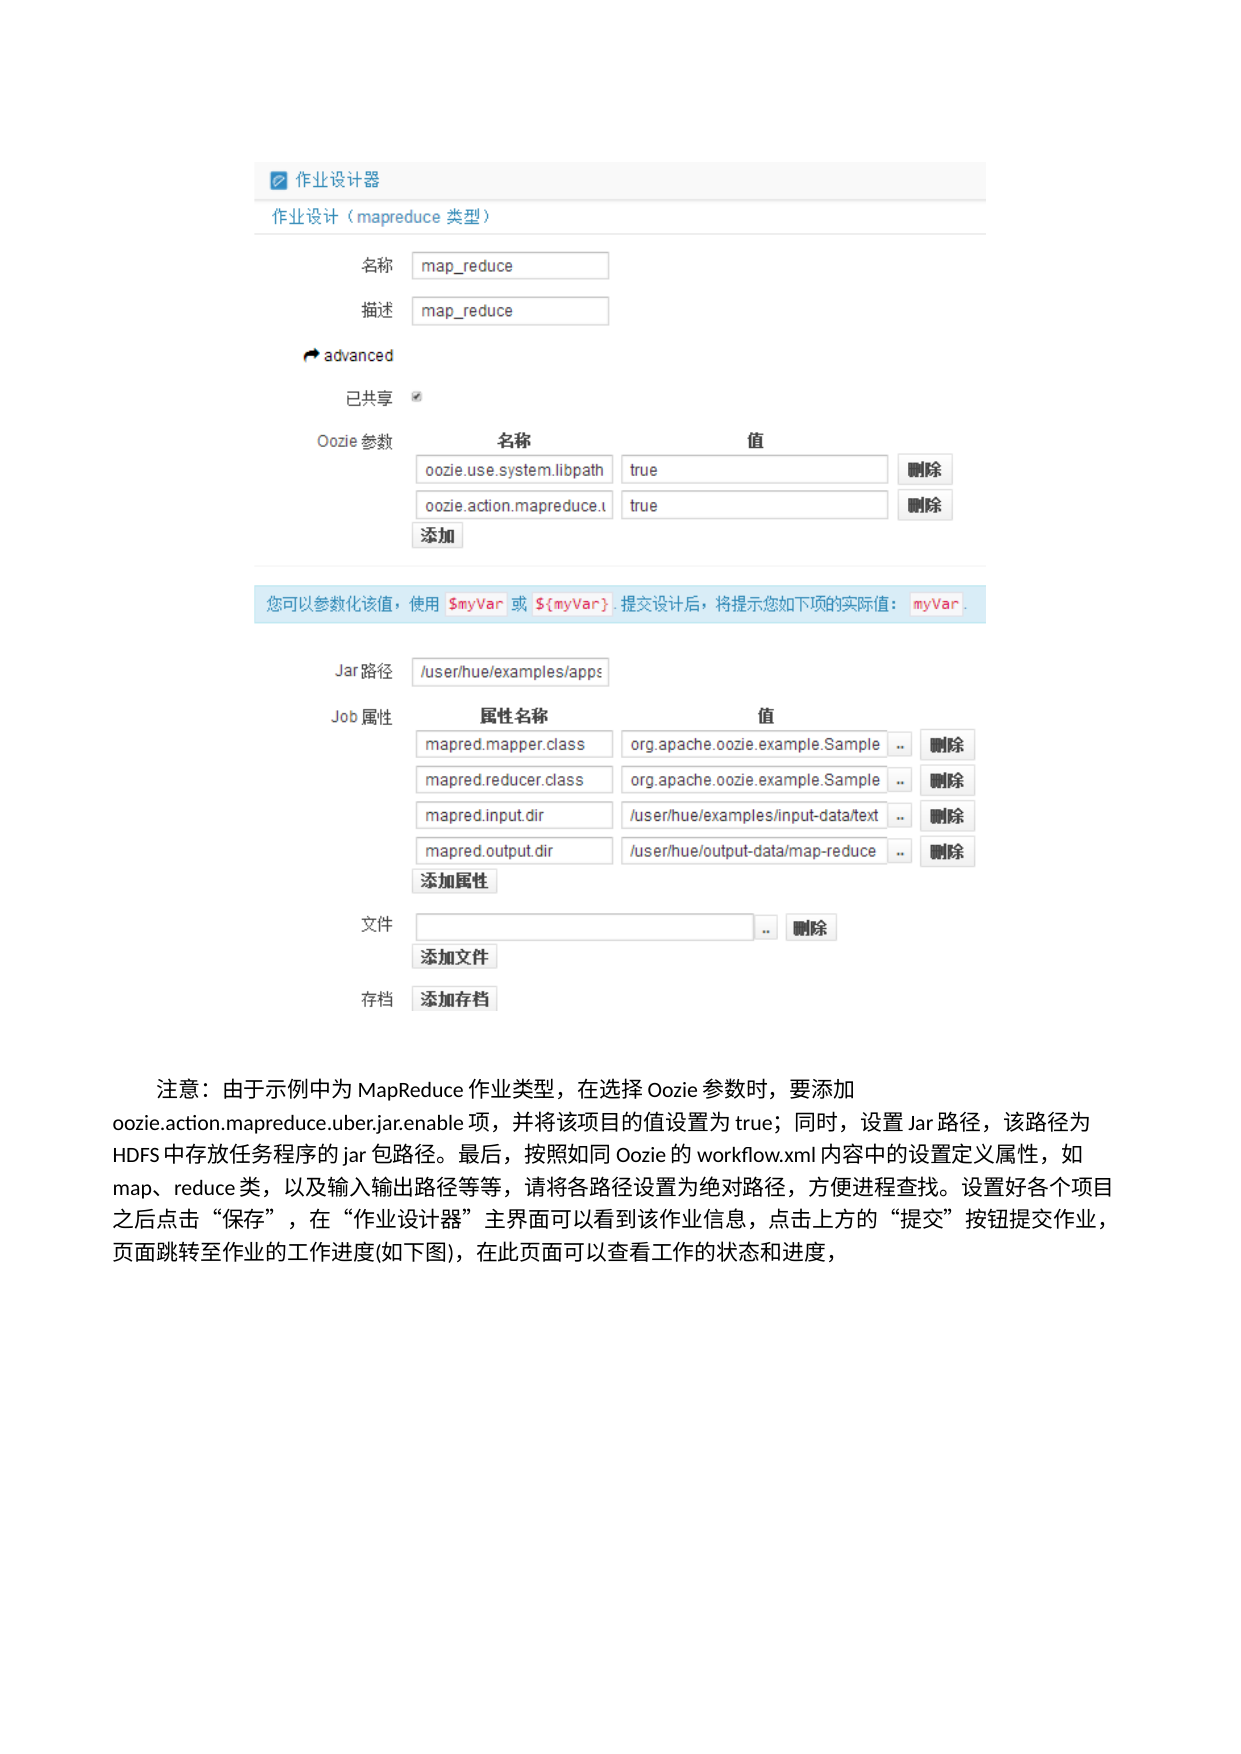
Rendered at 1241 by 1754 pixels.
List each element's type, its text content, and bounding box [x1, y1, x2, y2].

picture [254, 162, 986, 1011]
text 注意：由于示例中为MapReduce作业类型，在选择Oozie参数时，要添加oozie.action.mapreduce.uber.jar.enable项，并将该项目的值设置为true；同时，设置Jar路径，该路径为HDFS中存放任务程序的jar包路径。最后，按照如同Oozie的workflow.xml内容中的设置定义属性，如map、reduce类，以及输入输出路径等等，请将各路径设置为绝对路径，方便进程查找。设置好各个项目之后点击“保存”，在“作业设计器”主界面可以看到该作业信息，点击上方的“提交”按钮提交作业，页面跳转至作业的工作进度(如下图)，在此页面可以查看工作的状态和进度， [112, 1072, 1128, 1267]
